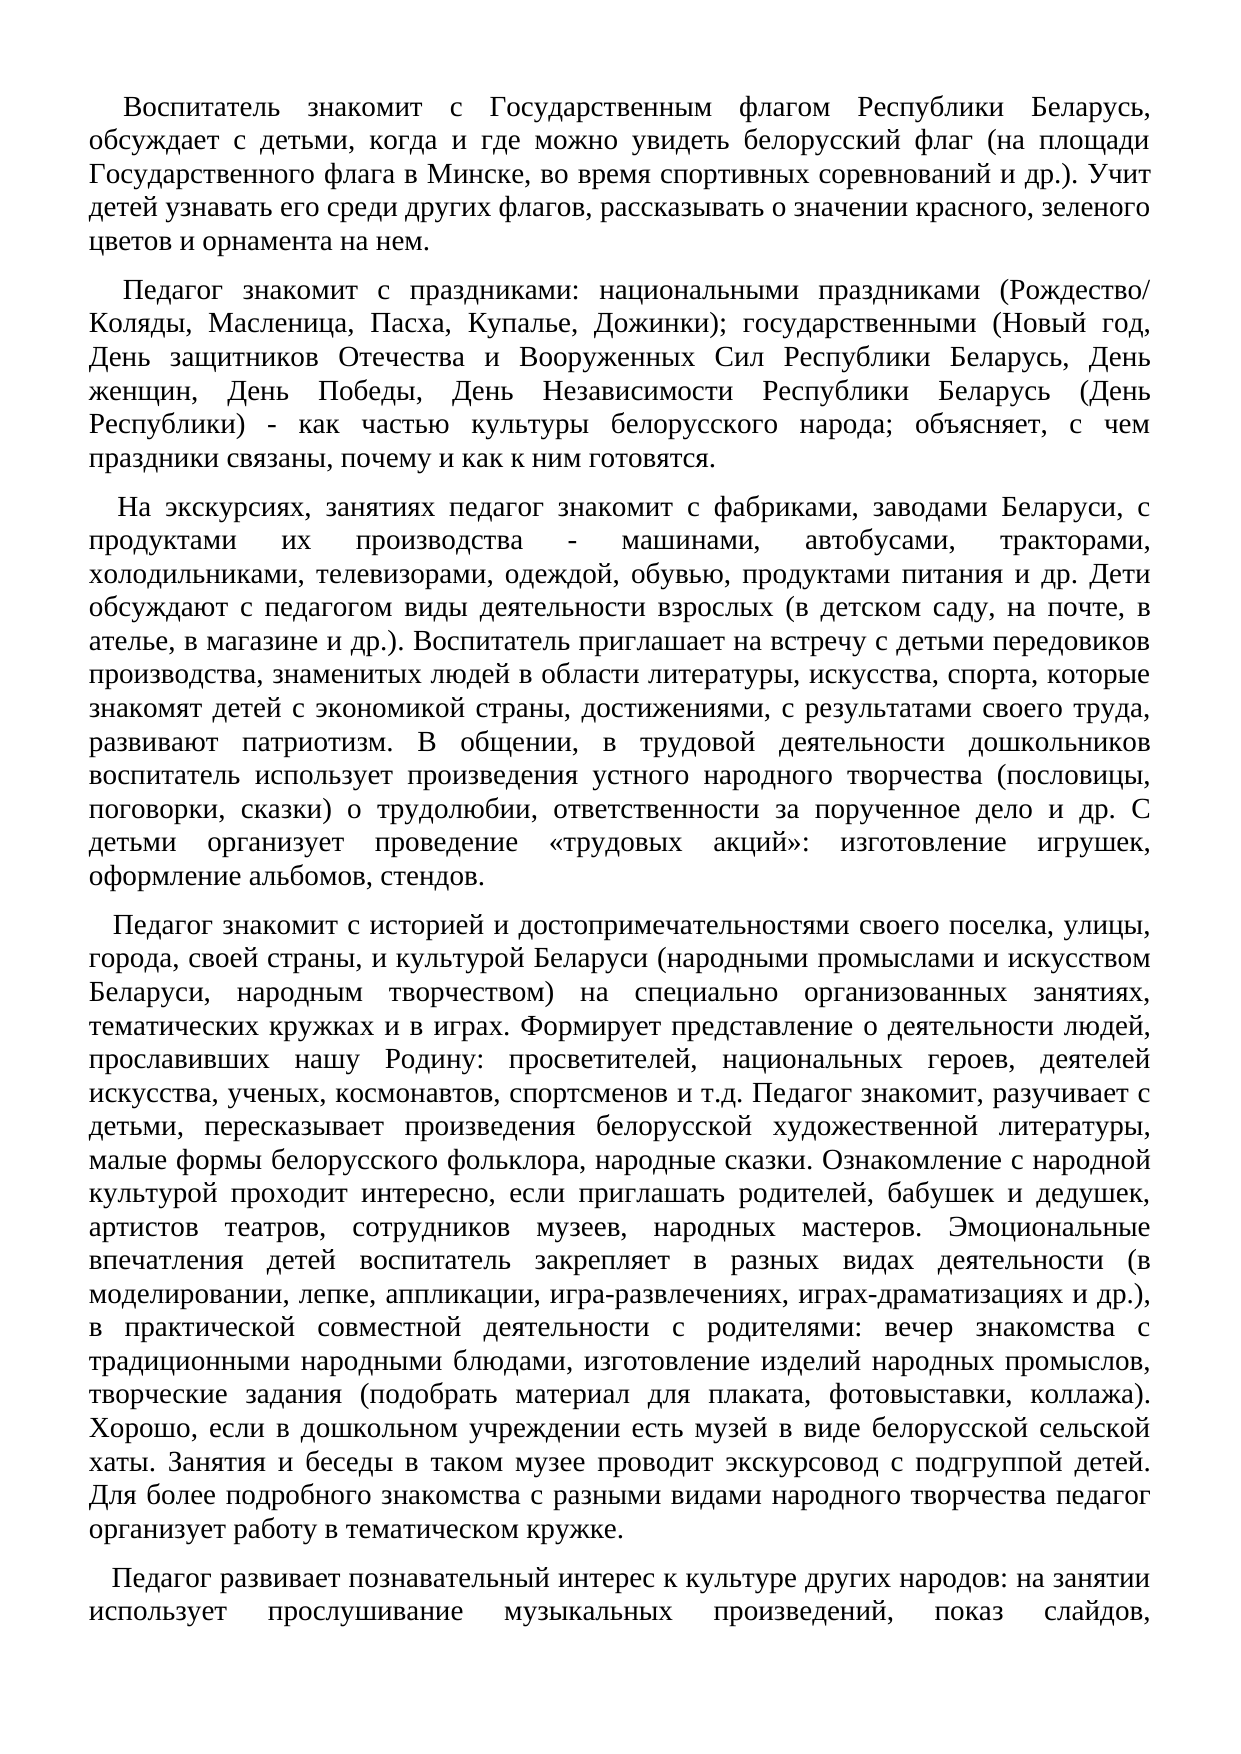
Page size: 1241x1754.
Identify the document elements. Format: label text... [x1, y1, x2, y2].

text Воспитатель знакомит с Государственным флагом Республики Беларусь, обсуждает с детьми, когда и где можно увидеть белорусский флаг (на площади Государственного флага в Минске, во время спортивных соревнований и др.). Учит детей узнавать его среди других флагов, рассказывать о значении красного, зеленого цветов и орнамента на нем. [89, 89, 1152, 256]
text Педагог знакомит с историей и достопримечательностями своего поселка, улицы, города, своей страны, и культурой Беларуси (народными промыслами и искусством Беларуси, народным творчеством) на специально организованных занятиях, тематических кружках и в играх. Формирует представление о деятельности людей, прославивших нашу Родину: просветителей, национальных героев, деятелей искусства, ученых, космонавтов, спортсменов и т.д. Педагог знакомит, разучивает с детьми, пересказывает произведения белорусской художественной литературы, малые формы белорусского фольклора, народные сказки. Ознакомление с народной культурой проходит интересно, если приглашать родителей, бабушек и дедушек, артистов театров, сотрудников музеев, народных мастеров. Эмоциональные впечатления детей воспитатель закрепляет в разных видах деятельности (в моделировании, лепке, аппликации, игра-развлечениях, играх-драматизациях и др.), в практической совместной деятельности с родителями: вечер знакомства с традиционными народными блюдами, изготовление изделий народных промыслов, творческие задания (подобрать материал для плаката, фотовыставки, коллажа). Хорошо, если в дошкольном учреждении есть музей в виде белорусской сельской хаты. Занятия и беседы в таком музее проводит экскурсовод с подгруппой детей. Для более подробного знакомства с разными видами народного творчества педагог организует работу в тематическом кружке. [89, 907, 1152, 1544]
text Педагог знакомит с праздниками: национальными праздниками (Рождество/ Коляды, Масленица, Пасха, Купалье, Дожинки); государственными (Новый год, День защитников Отечества и Вооруженных Сил Республики Беларусь, День женщин, День Победы, День Независимости Республики Беларусь (День Республики) - как частью культуры белорусского народа; объясняет, с чем праздники связаны, почему и как к ним готовятся. [89, 272, 1152, 473]
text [89, 1560, 1152, 1627]
text На экскурсиях, занятиях педагог знакомит с фабриками, заводами Беларуси, с продуктами их производства - машинами, автобусами, тракторами, холодильниками, телевизорами, одеждой, обувью, продуктами питания и др. Дети обсуждают с педагогом виды деятельности взрослых (в детском саду, на почте, в ателье, в магазине и др.). Воспитатель приглашает на встречу с детьми передовиков производства, знаменитых людей в области литературы, искусства, спорта, которые знакомят детей с экономикой страны, достижениями, с результатами своего труда, развивают патриотизм. В общении, в трудовой деятельности дошкольников воспитатель использует произведения устного народного творчества (пословицы, поговорки, сказки) о трудолюбии, ответственности за порученное дело и др. С детьми организует проведение «трудовых акций»: изготовление игрушек, оформление альбомов, стендов. [89, 489, 1152, 891]
